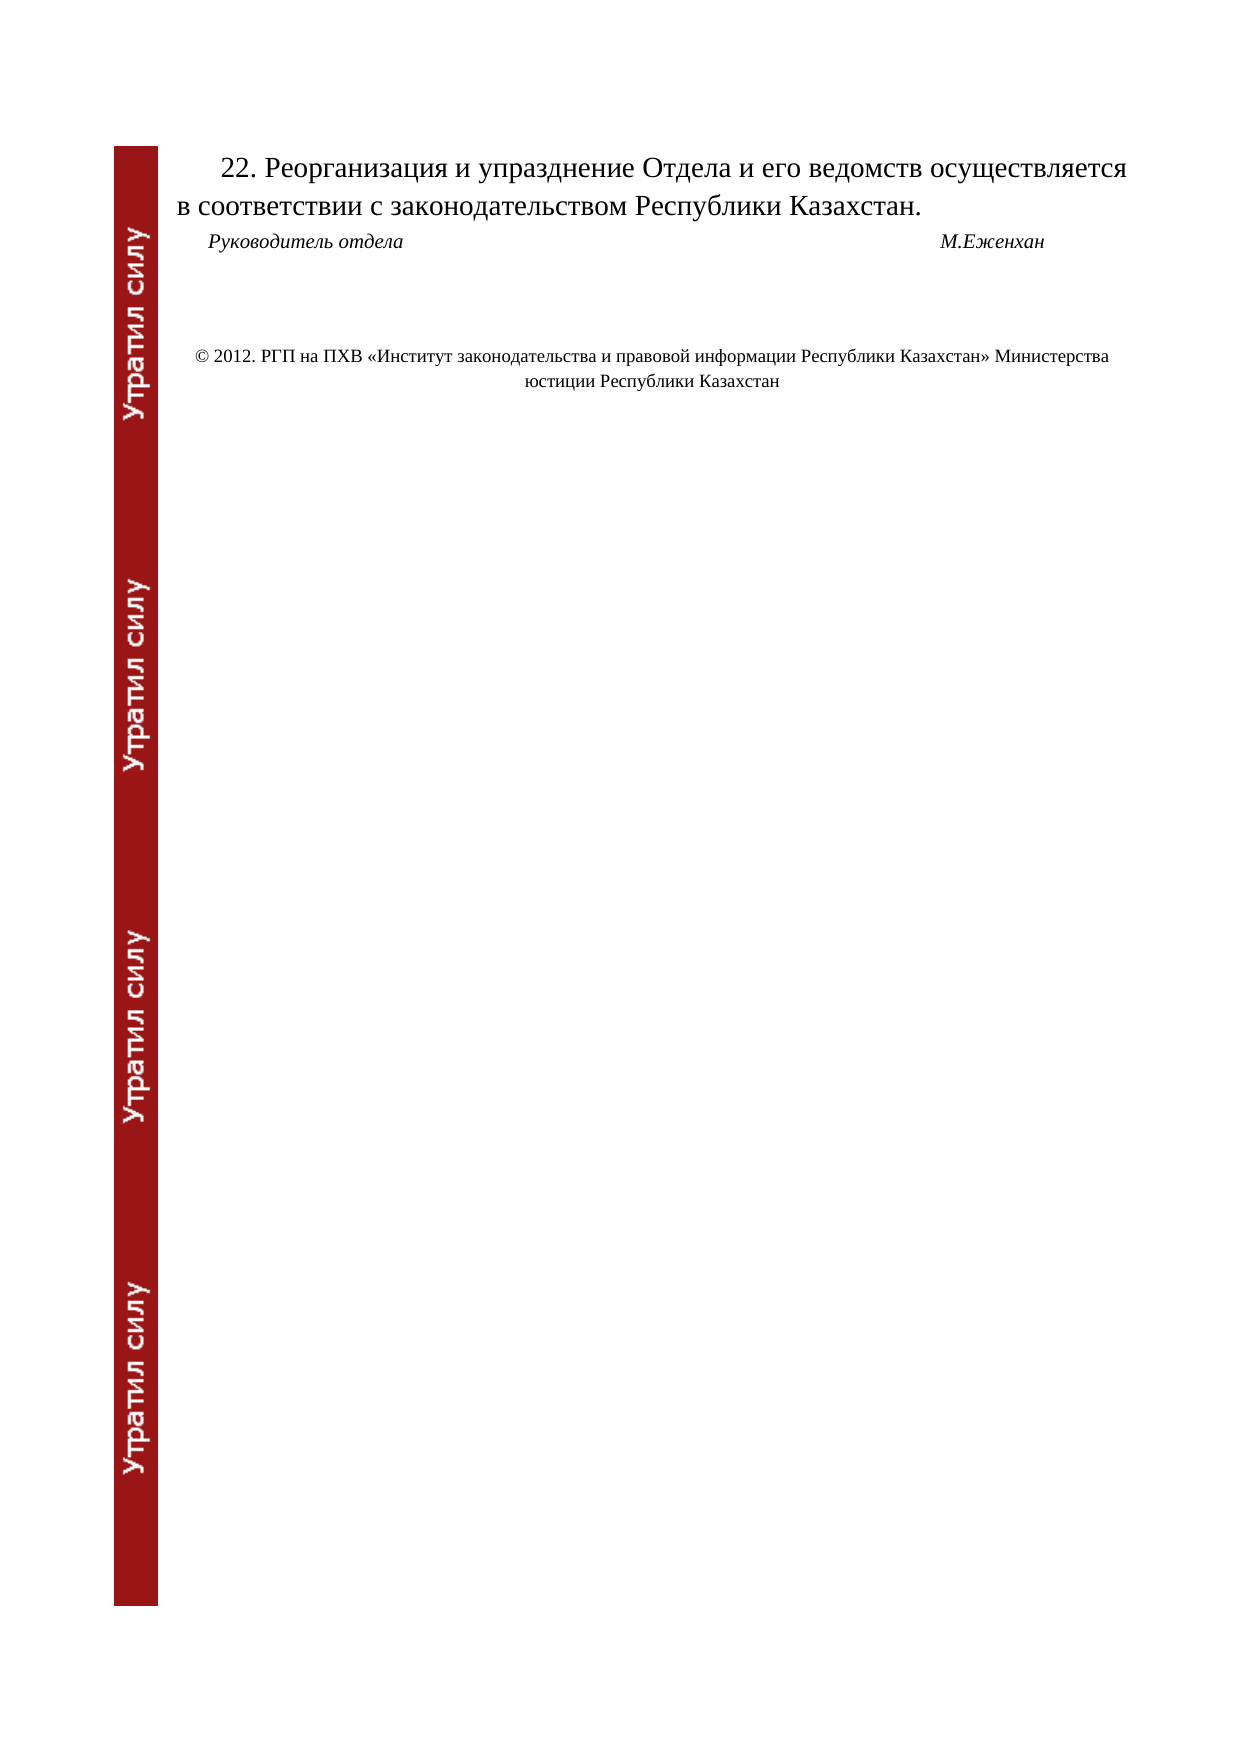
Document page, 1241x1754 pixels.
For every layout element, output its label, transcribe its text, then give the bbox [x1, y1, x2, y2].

text 22. Реорганизация и упразднение Отдела и его ведомств осуществляется в соответствии с законодательством Республики Казахстан. [112, 150, 1128, 222]
table_header М.Еженхан [939, 227, 1240, 258]
picture [114, 391, 158, 1606]
table_header Руководитель отдела [101, 227, 939, 258]
picture [114, 146, 158, 150]
picture [114, 258, 158, 345]
text © 2012. РГП на ПХВ «Институт законодательства и правовой информации Республики Казахстан» Министерства юстиции Республики Казахстан [112, 345, 1128, 391]
picture [114, 222, 158, 227]
